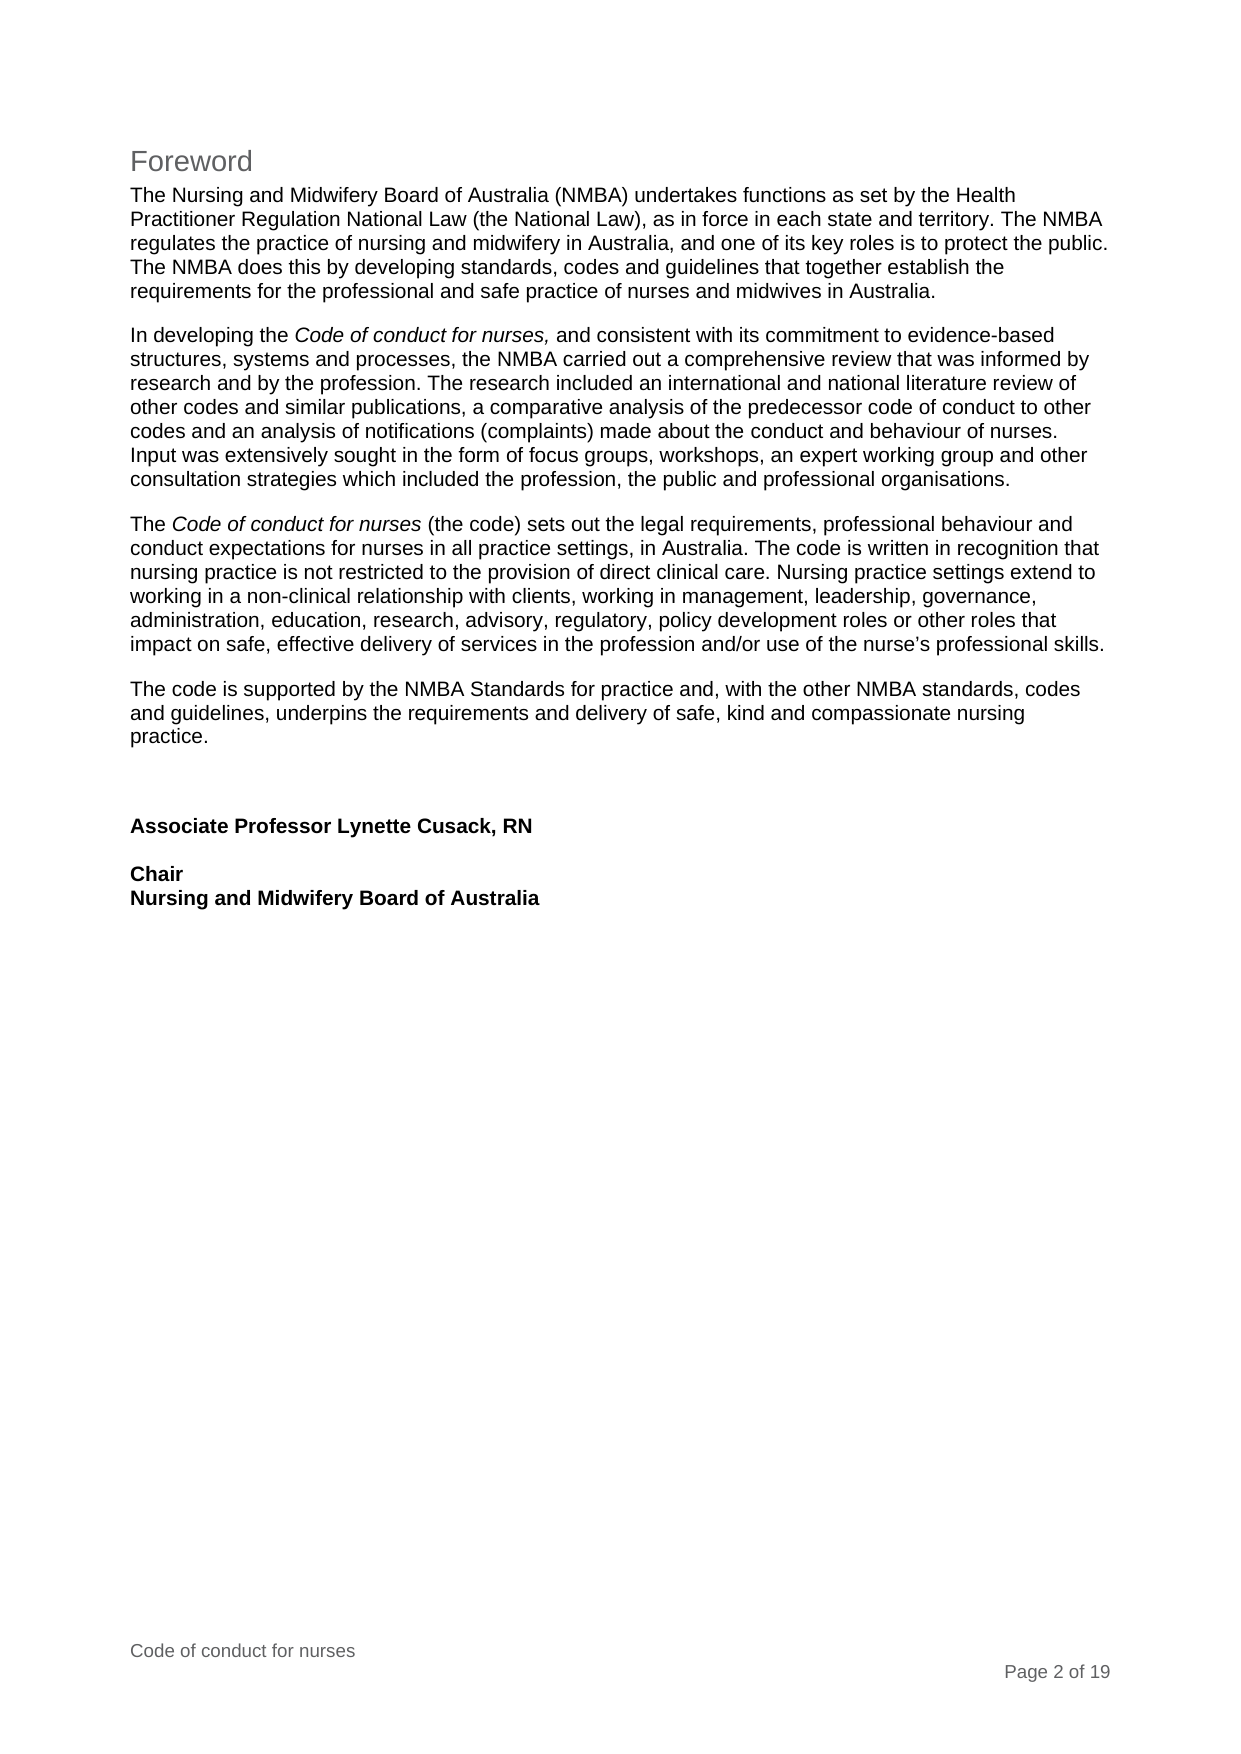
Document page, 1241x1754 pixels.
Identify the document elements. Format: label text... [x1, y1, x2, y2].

subtitle Foreword [130, 144, 1110, 178]
text Associate Professor Lynette Cusack, RN [130, 814, 1110, 838]
text In developing the Code of conduct for nurses, and consistent with its commitment to evidence-based structures, systems and processes, the NMBA carried out a comprehensive review that was informed by research and by the profession. The research included an international and national literature review of other codes and similar publications, a comparative analysis of the predecessor code of conduct to other codes and an analysis of notifications (complaints) made about the conduct and behaviour of nurses. Input was extensively sought in the form of focus groups, workshops, an expert working group and other consultation strategies which included the profession, the public and professional organisations. [130, 323, 1110, 491]
text The code is supported by the NMBA Standards for practice and, with the other NMBA standards, codes and guidelines, underpins the requirements and delivery of safe, kind and compassionate nursing practice. [130, 676, 1110, 748]
text Nursing and Midwifery Board of Australia [130, 886, 1110, 910]
text The Code of conduct for nurses (the code) sets out the legal requirements, professional behaviour and conduct expectations for nurses in all practice settings, in Australia. The code is written in recognition that nursing practice is not restricted to the provision of direct clinical care. Nursing practice settings extend to working in a non-clinical relationship with clients, working in management, leadership, governance, administration, education, research, advisory, regulatory, policy development roles or other roles that impact on safe, effective delivery of services in the profession and/or use of the nurse’s professional skills. [130, 512, 1110, 656]
text Chair [130, 862, 1110, 886]
text The Nursing and Midwifery Board of Australia (NMBA) undertakes functions as set by the Health Practitioner Regulation National Law (the National Law), as in force in each state and territory. The NMBA regulates the practice of nursing and midwifery in Australia, and one of its key roles is to protect the public. The NMBA does this by developing standards, codes and guidelines that together establish the requirements for the professional and safe practice of nurses and midwives in Australia. [130, 183, 1110, 302]
